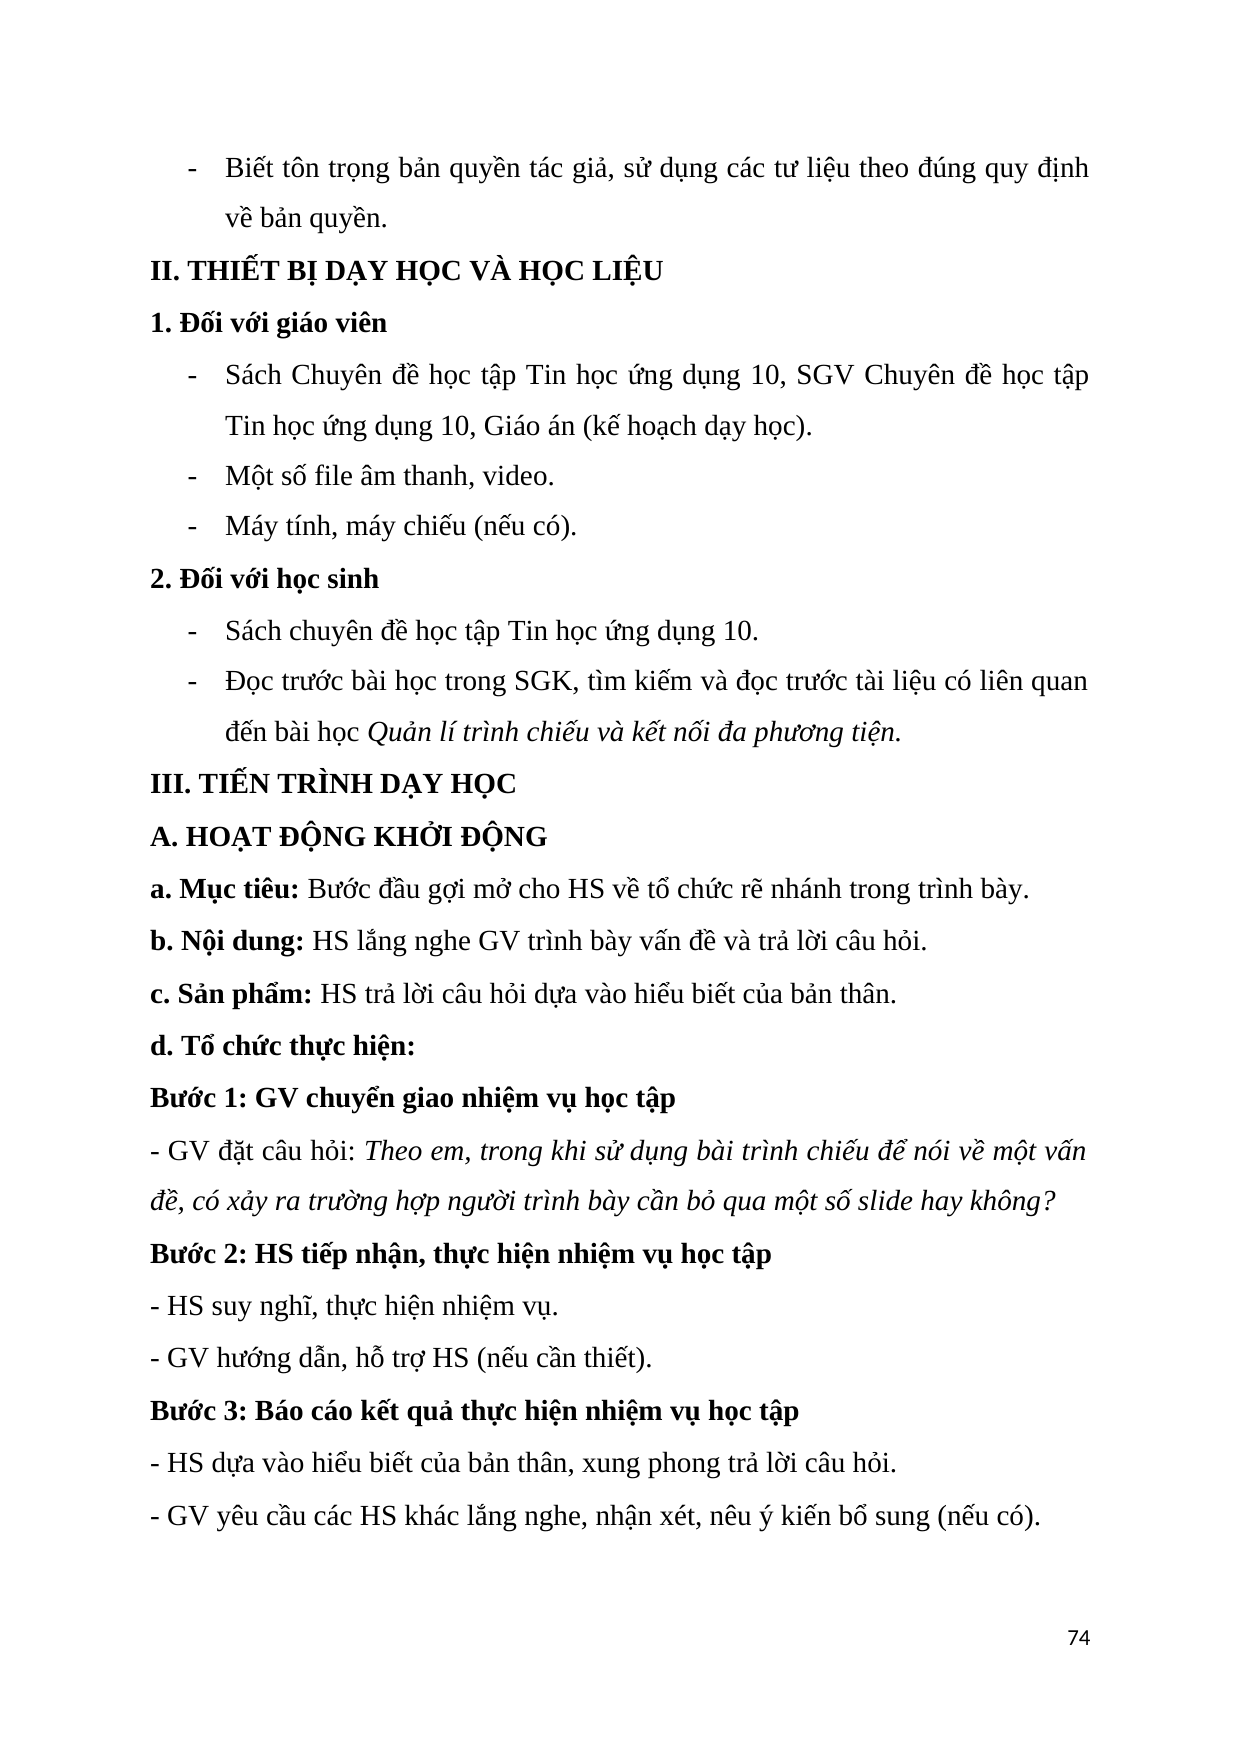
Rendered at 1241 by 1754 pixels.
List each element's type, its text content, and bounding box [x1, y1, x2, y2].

text Bước 2: HS tiếp nhận, thực hiện nhiệm vụ học tập [150, 1236, 1090, 1269]
text - HS suy nghĩ, thực hiện nhiệm vụ. [150, 1288, 1090, 1322]
list Biết tôn trọng bản quyền tác giả, sử dụng các tư liệu theo đúng quy định về bản quyền. [187, 150, 1090, 234]
list Sách Chuyên đề học tập Tin học ứng dụng 10, SGV Chuyên đề học tập Tin học ứng dụng 10, Giáo án (kế hoạch dạy học). [187, 357, 1090, 441]
text Bước 1: GV chuyển giao nhiệm vụ học tập [150, 1081, 1090, 1114]
text b. Nội dung: HS lắng nghe GV trình bày vấn đề và trả lời câu hỏi. [150, 923, 1090, 957]
list Sách chuyên đề học tập Tin học ứng dụng 10. [187, 613, 1090, 647]
text III. TIẾN TRÌNH DẠY HỌC [150, 766, 1090, 800]
text c. Sản phẩm: HS trả lời câu hỏi dựa vào hiểu biết của bản thân. [150, 976, 1090, 1009]
text 2. Đối với học sinh [150, 561, 1090, 594]
list Một số file âm thanh, video. [187, 458, 1090, 492]
text Bước 3: Báo cáo kết quả thực hiện nhiệm vụ học tập [150, 1393, 1090, 1426]
text d. Tổ chức thực hiện: [150, 1028, 1090, 1062]
text 1. Đối với giáo viên [150, 305, 1090, 339]
list Đọc trước bài học trong SGK, tìm kiếm và đọc trước tài liệu có liên quan đến bài học Quản lí trình chiếu và kết nối đa phương tiện. [187, 663, 1090, 747]
text a. Mục tiêu: Bước đầu gợi mở cho HS về tổ chức rẽ nhánh trong trình bày. [150, 871, 1090, 904]
text - GV yêu cầu các HS khác lắng nghe, nhận xét, nêu ý kiến bổ sung (nếu có). [150, 1498, 1090, 1531]
text - GV hướng dẫn, hỗ trợ HS (nếu cần thiết). [150, 1341, 1090, 1374]
list Máy tính, máy chiếu (nếu có). [187, 508, 1090, 542]
text II. THIẾT BỊ DẠY HỌC VÀ HỌC LIỆU [150, 253, 1090, 286]
text - GV đặt câu hỏi: Theo em, trong khi sử dụng bài trình chiếu để nói về một vấn đề, có xảy ra trường hợp người trình bày cần bỏ qua một số slide hay không? [150, 1133, 1090, 1217]
text - HS dựa vào hiểu biết của bản thân, xung phong trả lời câu hỏi. [150, 1445, 1090, 1479]
text A. HOẠT ĐỘNG KHỞI ĐỘNG [150, 819, 1090, 852]
